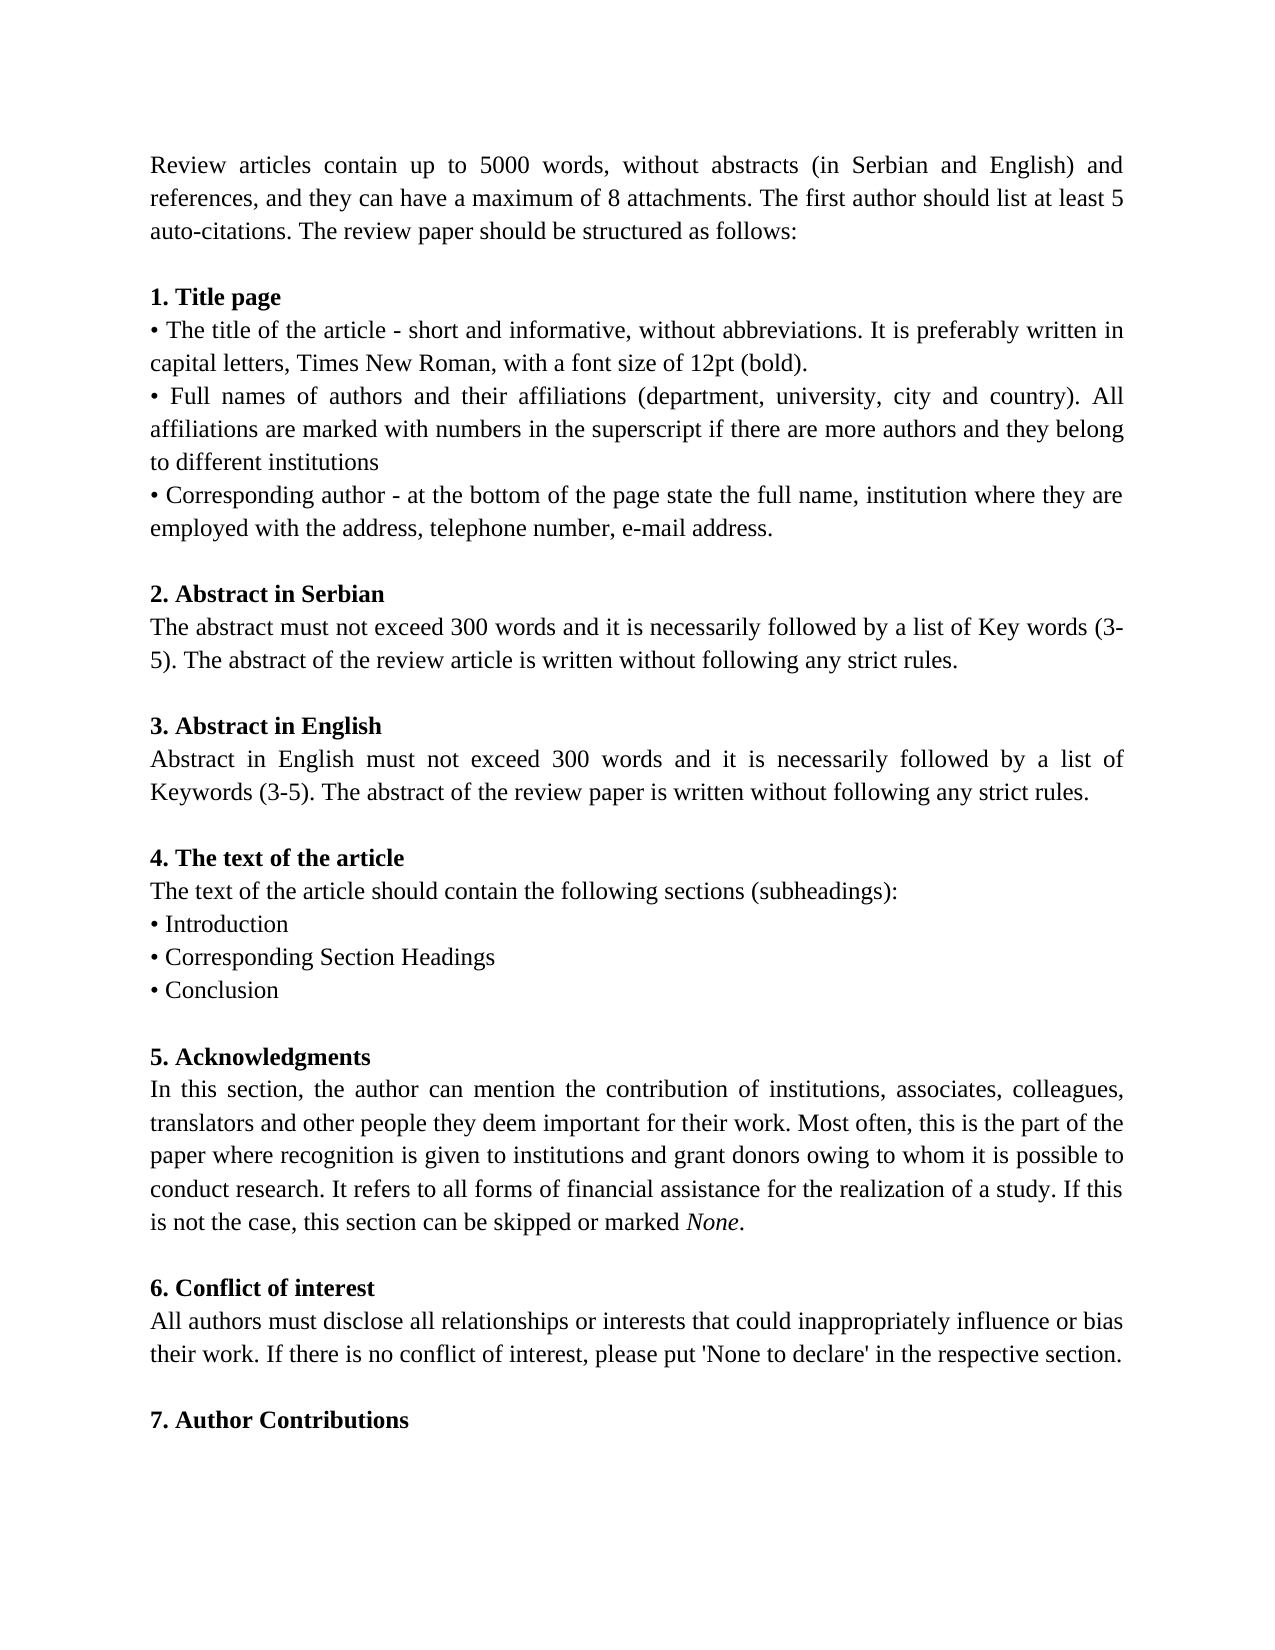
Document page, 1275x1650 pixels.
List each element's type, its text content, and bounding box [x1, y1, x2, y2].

text All authors must disclose all relationships or interests that could inappropriately influence or bias their work. If there is no conflict of interest, please put 'None to declare' in the respective section. [150, 1306, 1125, 1367]
text 4. The text of the article [150, 843, 1125, 872]
text In this section, the author can mention the contribution of institutions, associates, colleagues, translators and other people they deem important for their work. Most often, this is the part of the paper where recognition is given to institutions and grant donors owing to whom it is possible to conduct research. It refers to all forms of financial assistance for the realization of a study. If this is not the case, this section can be skipped or marked None. [150, 1074, 1125, 1235]
text • Corresponding Section Headings [150, 942, 1125, 971]
text 5. Acknowledgments [150, 1042, 1125, 1070]
text Abstract in English must not exceed 300 words and it is necessarily followed by a list of Keywords (3-5). The abstract of the review paper is written without following any strict rules. [150, 744, 1125, 806]
text • Conclusion [150, 976, 1125, 1004]
text The abstract must not exceed 300 words and it is necessarily followed by a list of Key words (3-5). The abstract of the review article is written without following any strict rules. [150, 612, 1125, 674]
text 2. Abstract in Serbian [150, 579, 1125, 608]
text • Introduction [150, 909, 1125, 938]
text • The title of the article - short and informative, without abbreviations. It is preferably written in capital letters, Times New Roman, with a font size of 12pt (bold). [150, 315, 1125, 377]
text Review articles contain up to 5000 words, without abstracts (in Serbian and English) and references, and they can have a maximum of 8 attachments. The first author should list at least 5 auto-citations. The review paper should be structured as follows: [150, 150, 1125, 245]
text 7. Author Contributions [150, 1405, 1125, 1433]
text 6. Conflict of interest [150, 1273, 1125, 1301]
text • Full names of authors and their affiliations (department, university, city and country). All affiliations are marked with numbers in the superscript if there are more authors and they belong to different institutions [150, 381, 1125, 476]
text • Corresponding author - at the bottom of the page state the full name, institution where they are employed with the address, telephone number, e-mail address. [150, 480, 1125, 542]
text 1. Title page [150, 282, 1125, 311]
text 3. Abstract in English [150, 711, 1125, 740]
text The text of the article should contain the following sections (subheadings): [150, 876, 1125, 905]
